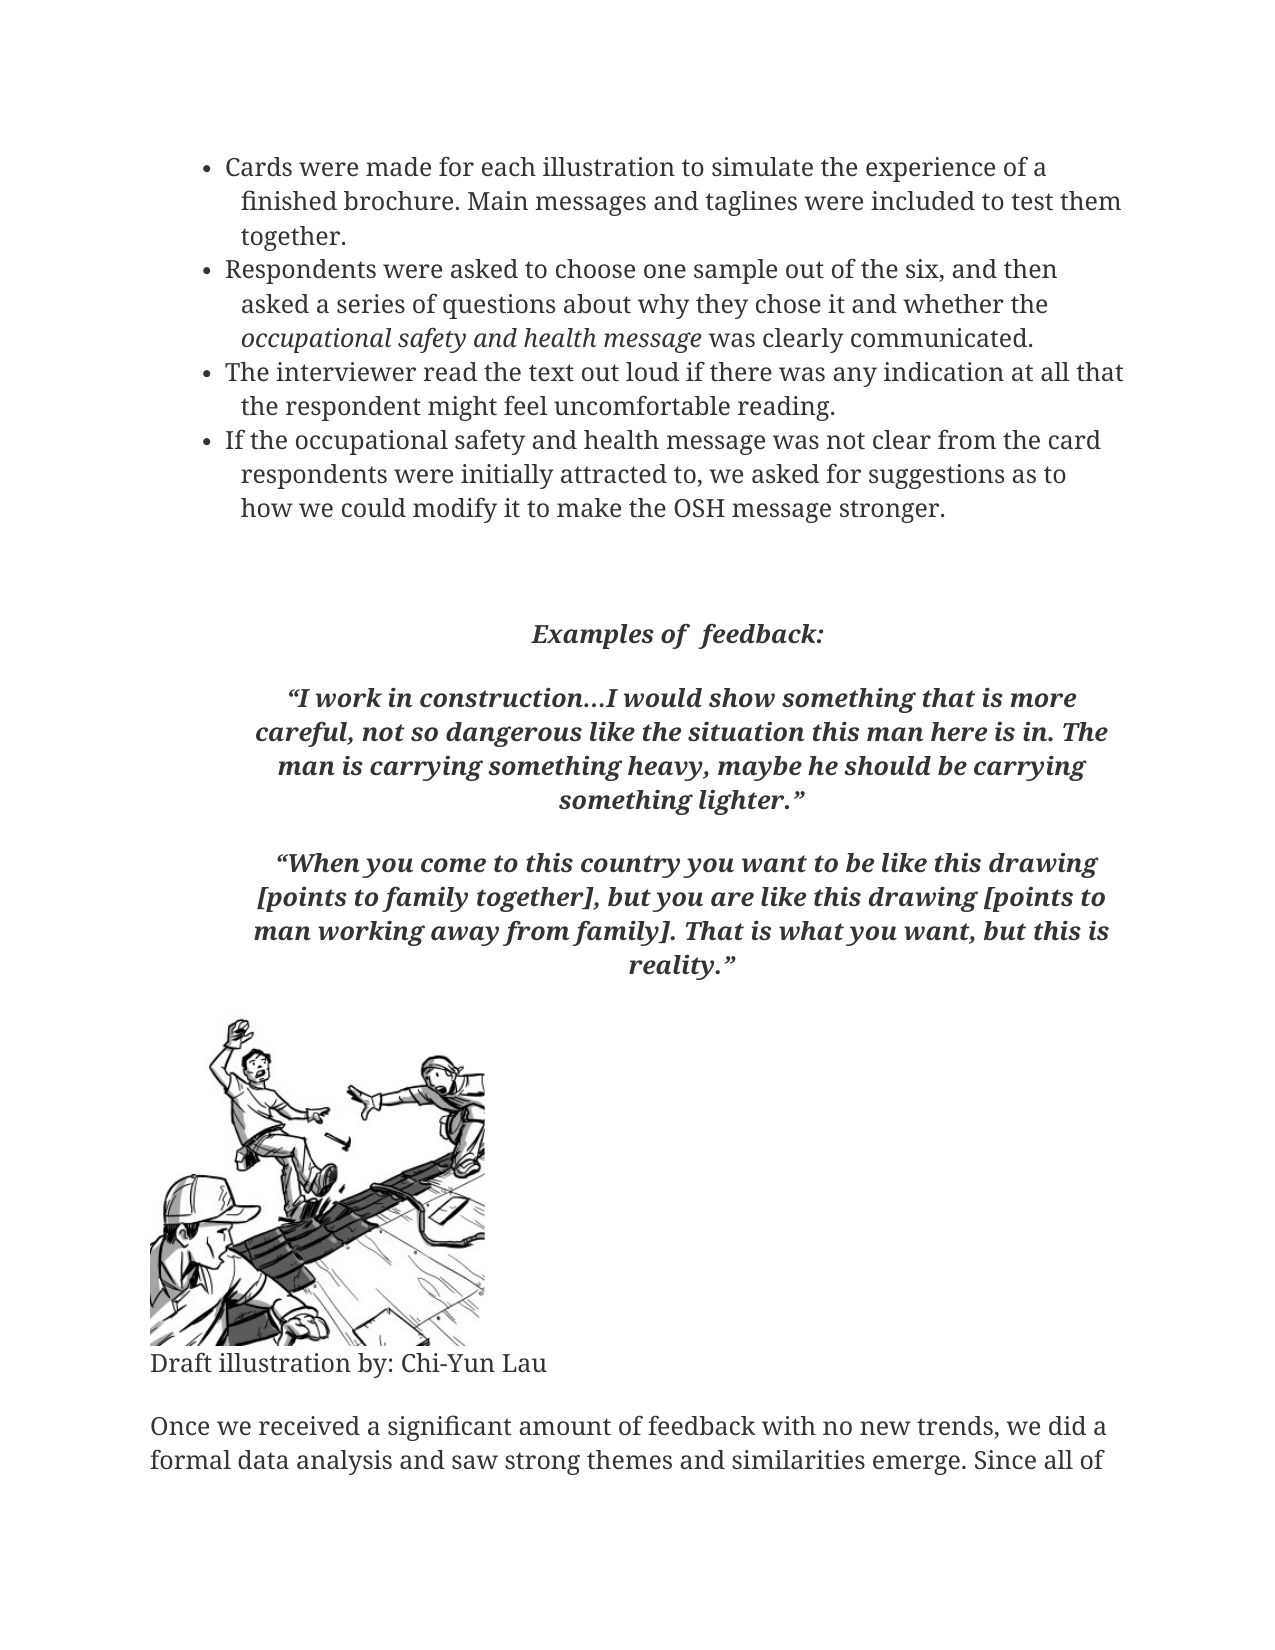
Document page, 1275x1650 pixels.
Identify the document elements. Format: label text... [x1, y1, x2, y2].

list The interviewer read the text out loud if there was any indication at all that the respondent might feel uncomfortable reading. [203, 354, 1125, 422]
text Draft illustration by: Chi-Yun Lau [150, 1346, 1125, 1380]
list Cards were made for each illustration to simulate the experience of a finished brochure. Main messages and taglines were included to test them together. [203, 150, 1125, 252]
text Examples of feedback: [241, 617, 1125, 651]
text “I work in construction…I would show something that is more careful, not so dangerous like the situation this man here is in. The man is carrying something heavy, maybe he should be carrying something lighter.” [241, 680, 1125, 817]
picture [150, 1011, 485, 1346]
text “When you come to this country you want to be like this drawing [points to family together], but you are like this drawing [points to man working away from family]. That is what you want, but this is reality.” [241, 846, 1125, 982]
list Respondents were asked to choose one sample out of the six, and then asked a series of questions about why they chose it and whether the occupational safety and health message was clearly communicated. [203, 252, 1125, 354]
list If the occupational safety and health message was not clear from the card respondents were initially attracted to, we asked for suggestions as to how we could modify it to make the OSH message stronger. [203, 422, 1125, 525]
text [150, 1409, 1125, 1477]
